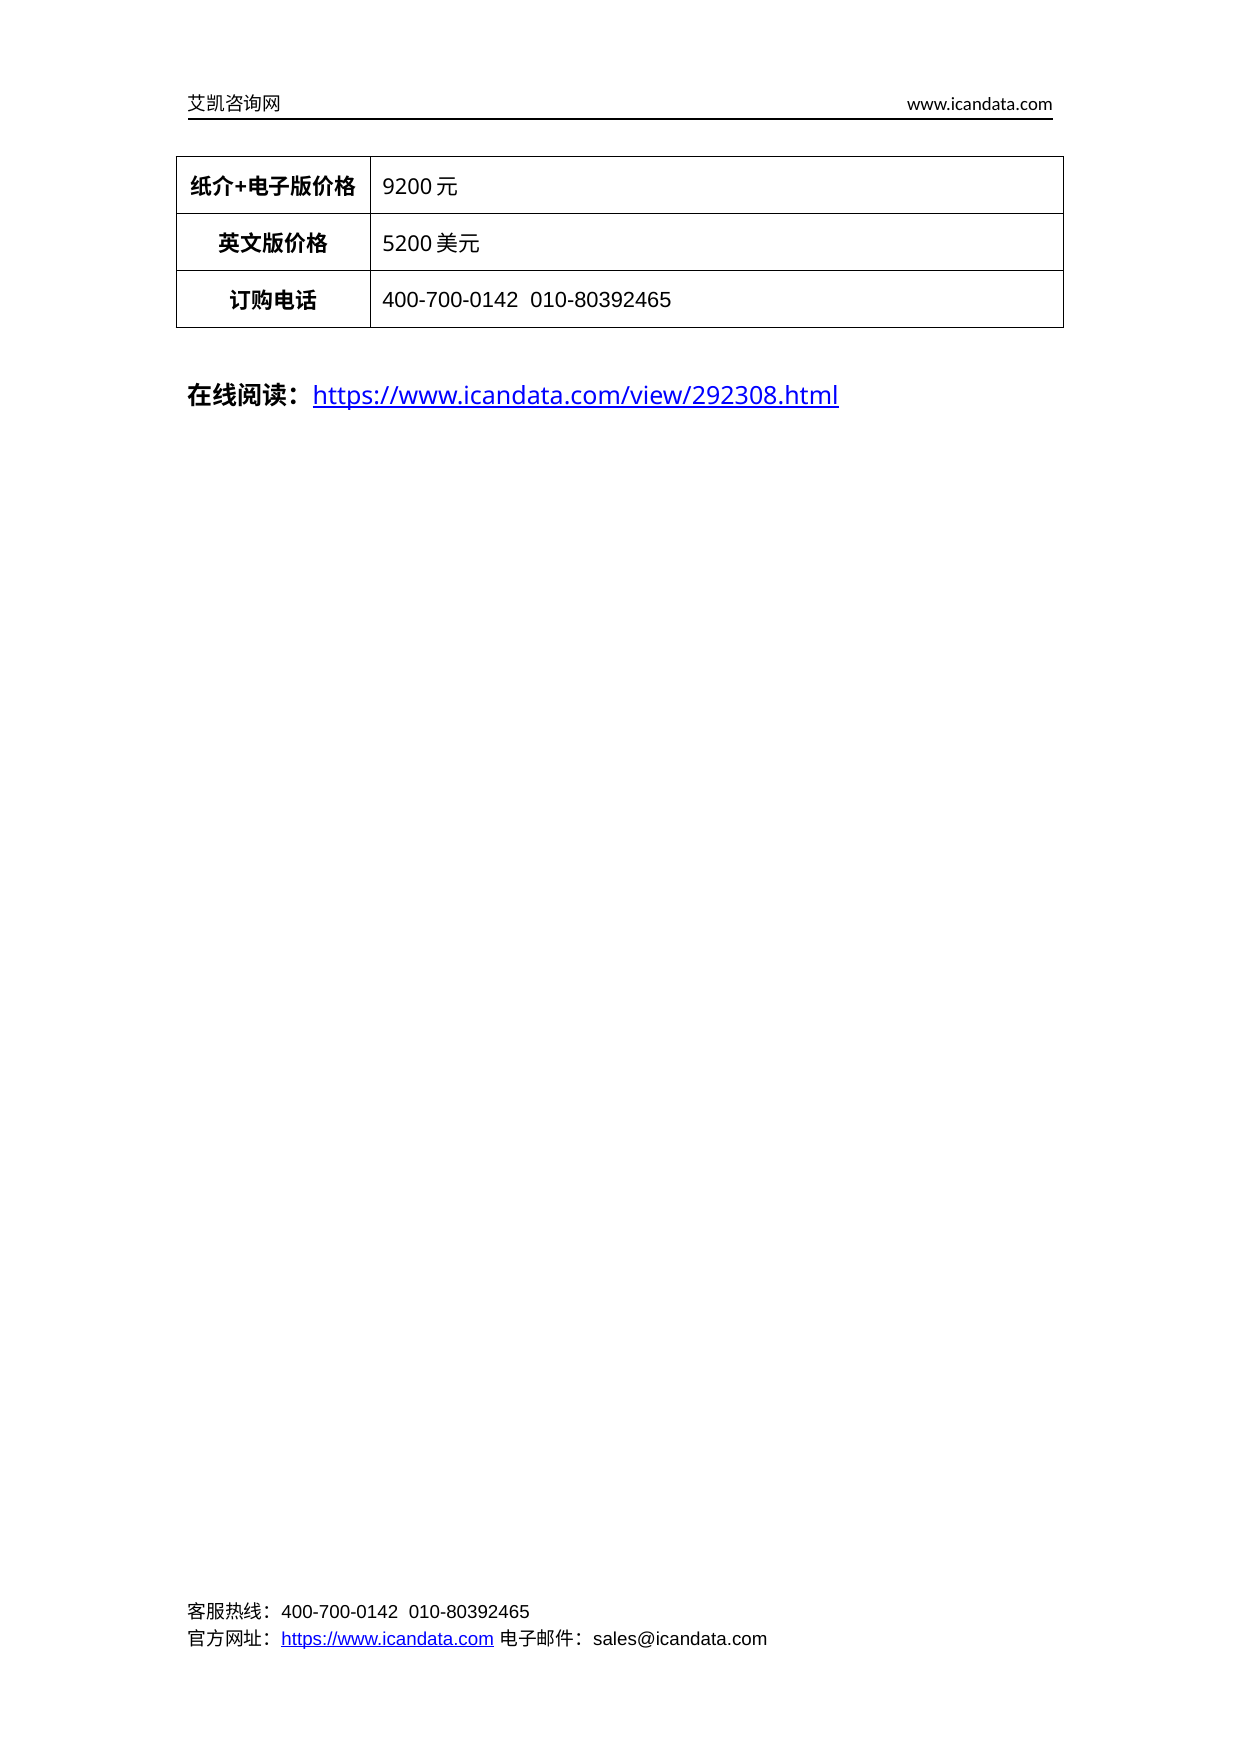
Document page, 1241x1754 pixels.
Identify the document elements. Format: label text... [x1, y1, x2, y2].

table_cell 9200元 [371, 157, 1063, 213]
table_cell 纸介+电子版价格 [177, 157, 370, 213]
text 在线阅读：https://www.icandata.com/view/292308.html [187, 361, 1053, 426]
table_cell 订购电话 [177, 271, 370, 327]
table_cell 5200美元 [371, 214, 1063, 270]
table_cell 英文版价格 [177, 214, 370, 270]
table_cell 400-700-0142 010-80392465 [371, 271, 1063, 327]
